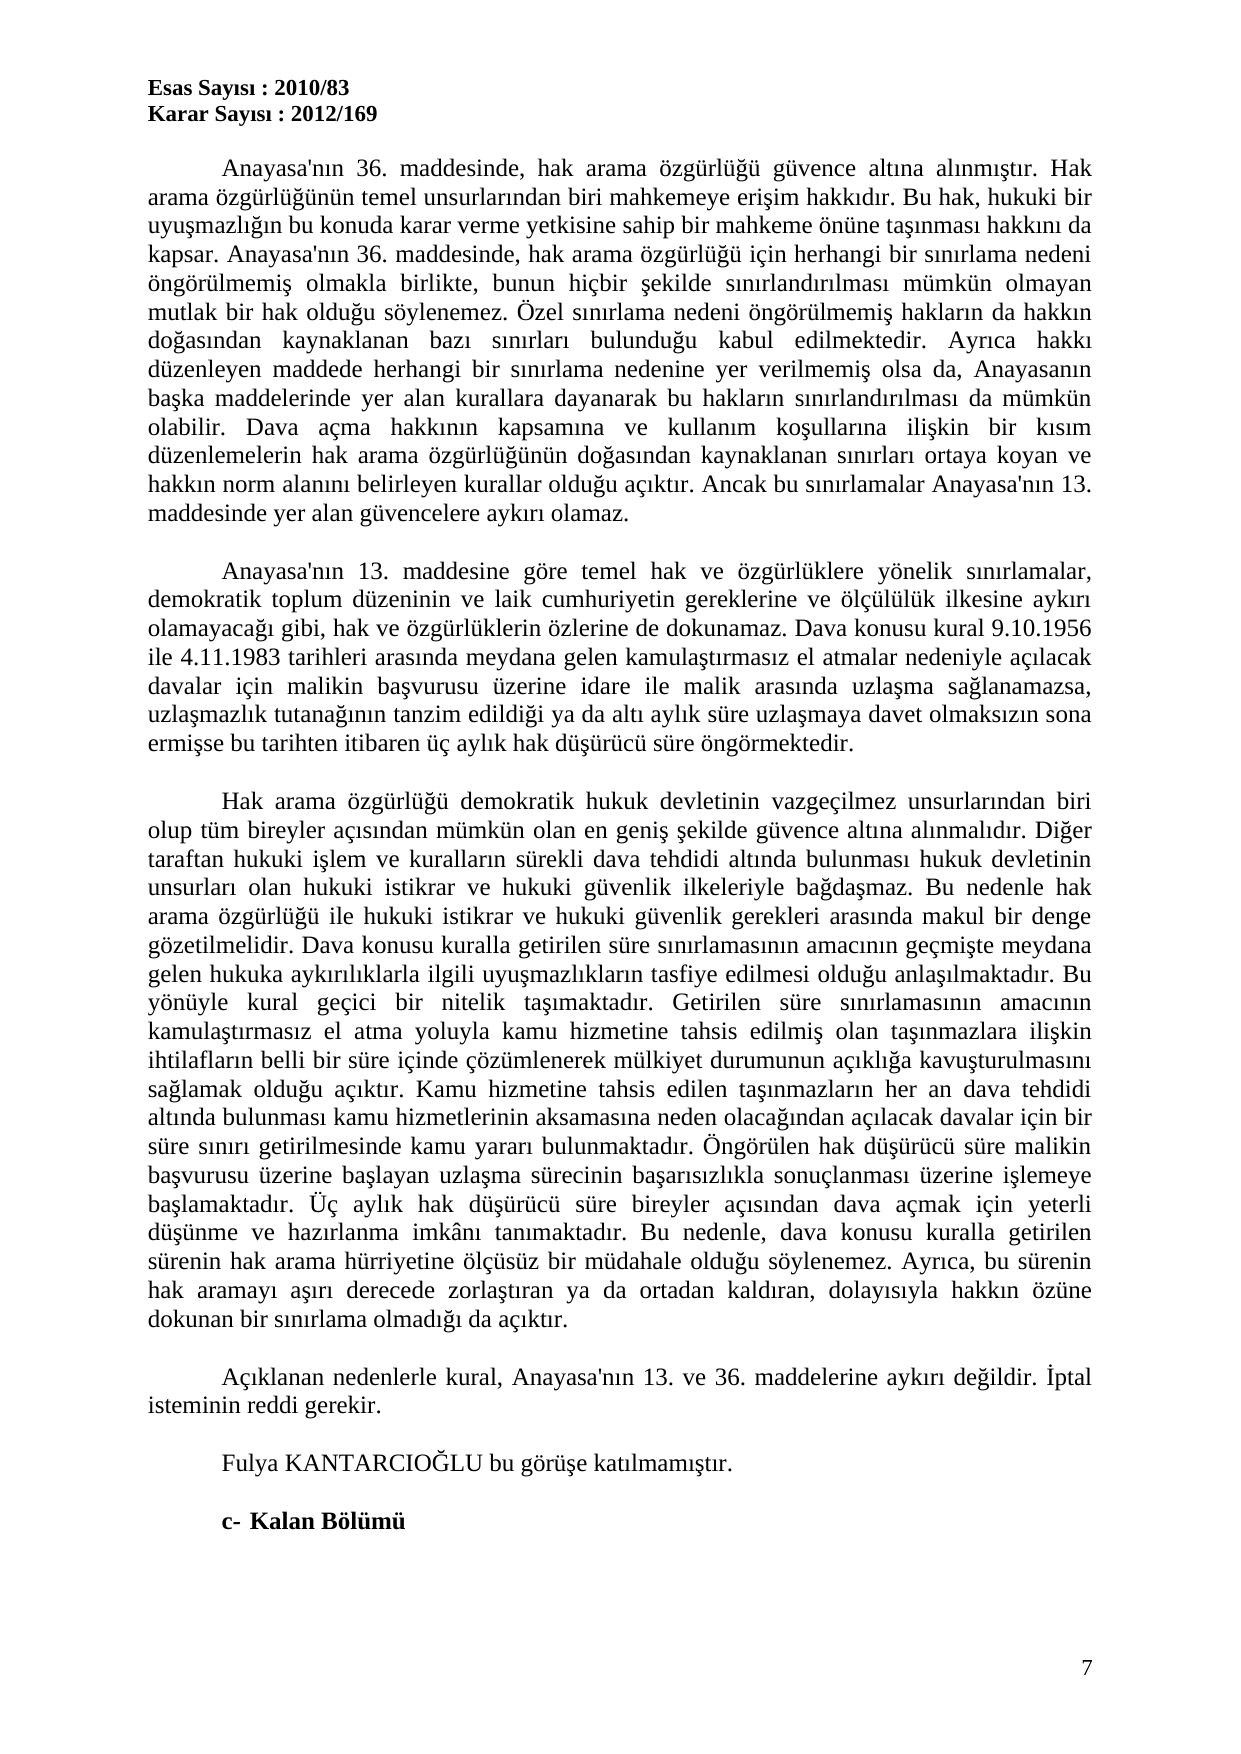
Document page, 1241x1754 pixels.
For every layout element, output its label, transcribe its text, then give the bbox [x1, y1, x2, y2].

text Anayasa'nın 13. maddesine göre temel hak ve özgürlüklere yönelik sınırlamalar, demokratik toplum düzeninin ve laik cumhuriyetin gereklerine ve ölçülülük ilkesine aykırı olamayacağı gibi, hak ve özgürlüklerin özlerine de dokunamaz. Dava konusu kural 9.10.1956 ile 4.11.1983 tarihleri arasında meydana gelen kamulaştırmasız el atmalar nedeniyle açılacak davalar için malikin başvurusu üzerine idare ile malik arasında uzlaşma sağlanamazsa, uzlaşmazlık tutanağının tanzim edildiği ya da altı aylık süre uzlaşmaya davet olmaksızın sona ermişse bu tarihten itibaren üç aylık hak düşürücü süre öngörmektedir. [148, 556, 1093, 757]
text Fulya KANTARCIOĞLU bu görüşe katılmamıştır. [148, 1448, 1093, 1477]
text Anayasa'nın 36. maddesinde, hak arama özgürlüğü güvence altına alınmıştır. Hak arama özgürlüğünün temel unsurlarından biri mahkemeye erişim hakkıdır. Bu hak, hukuki bir uyuşmazlığın bu konuda karar verme yetkisine sahip bir mahkeme önüne taşınması hakkını da kapsar. Anayasa'nın 36. maddesinde, hak arama özgürlüğü için herhangi bir sınırlama nedeni öngörülmemiş olmakla birlikte, bunun hiçbir şekilde sınırlandırılması mümkün olmayan mutlak bir hak olduğu söylenemez. Özel sınırlama nedeni öngörülmemiş hakların da hakkın doğasından kaynaklanan bazı sınırları bulunduğu kabul edilmektedir. Ayrıca hakkı düzenleyen maddede herhangi bir sınırlama nedenine yer verilmemiş olsa da, Anayasanın başka maddelerinde yer alan kurallara dayanarak bu hakların sınırlandırılması da mümkün olabilir. Dava açma hakkının kapsamına ve kullanım koşullarına ilişkin bir kısım düzenlemelerin hak arama özgürlüğünün doğasından kaynaklanan sınırları ortaya koyan ve hakkın norm alanını belirleyen kurallar olduğu açıktır. Ancak bu sınırlamalar Anayasa'nın 13. maddesinde yer alan güvencelere aykırı olamaz. [148, 153, 1093, 527]
text c- Kalan Bölümü [148, 1506, 1093, 1535]
text Hak arama özgürlüğü demokratik hukuk devletinin vazgeçilmez unsurlarından biri olup tüm bireyler açısından mümkün olan en geniş şekilde güvence altına alınmalıdır. Diğer taraftan hukuki işlem ve kuralların sürekli dava tehdidi altında bulunması hukuk devletinin unsurları olan hukuki istikrar ve hukuki güvenlik ilkeleriyle bağdaşmaz. Bu nedenle hak arama özgürlüğü ile hukuki istikrar ve hukuki güvenlik gerekleri arasında makul bir denge gözetilmelidir. Dava konusu kuralla getirilen süre sınırlamasının amacının geçmişte meydana gelen hukuka aykırılıklarla ilgili uyuşmazlıkların tasfiye edilmesi olduğu anlaşılmaktadır. Bu yönüyle kural geçici bir nitelik taşımaktadır. Getirilen süre sınırlamasının amacının kamulaştırmasız el atma yoluyla kamu hizmetine tahsis edilmiş olan taşınmazlara ilişkin ihtilafların belli bir süre içinde çözümlenerek mülkiyet durumunun açıklığa kavuşturulmasını sağlamak olduğu açıktır. Kamu hizmetine tahsis edilen taşınmazların her an dava tehdidi altında bulunması kamu hizmetlerinin aksamasına neden olacağından açılacak davalar için bir süre sınırı getirilmesinde kamu yararı bulunmaktadır. Öngörülen hak düşürücü süre malikin başvurusu üzerine başlayan uzlaşma sürecinin başarısızlıkla sonuçlanması üzerine işlemeye başlamaktadır. Üç aylık hak düşürücü süre bireyler açısından dava açmak için yeterli düşünme ve hazırlanma imkânı tanımaktadır. Bu nedenle, dava konusu kuralla getirilen sürenin hak arama hürriyetine ölçüsüz bir müdahale olduğu söylenemez. Ayrıca, bu sürenin hak aramayı aşırı derecede zorlaştıran ya da ortadan kaldıran, dolayısıyla hakkın özüne dokunan bir sınırlama olmadığı da açıktır. [148, 786, 1093, 1332]
text Açıklanan nedenlerle kural, Anayasa'nın 13. ve 36. maddelerine aykırı değildir. İptal isteminin reddi gerekir. [148, 1362, 1093, 1419]
